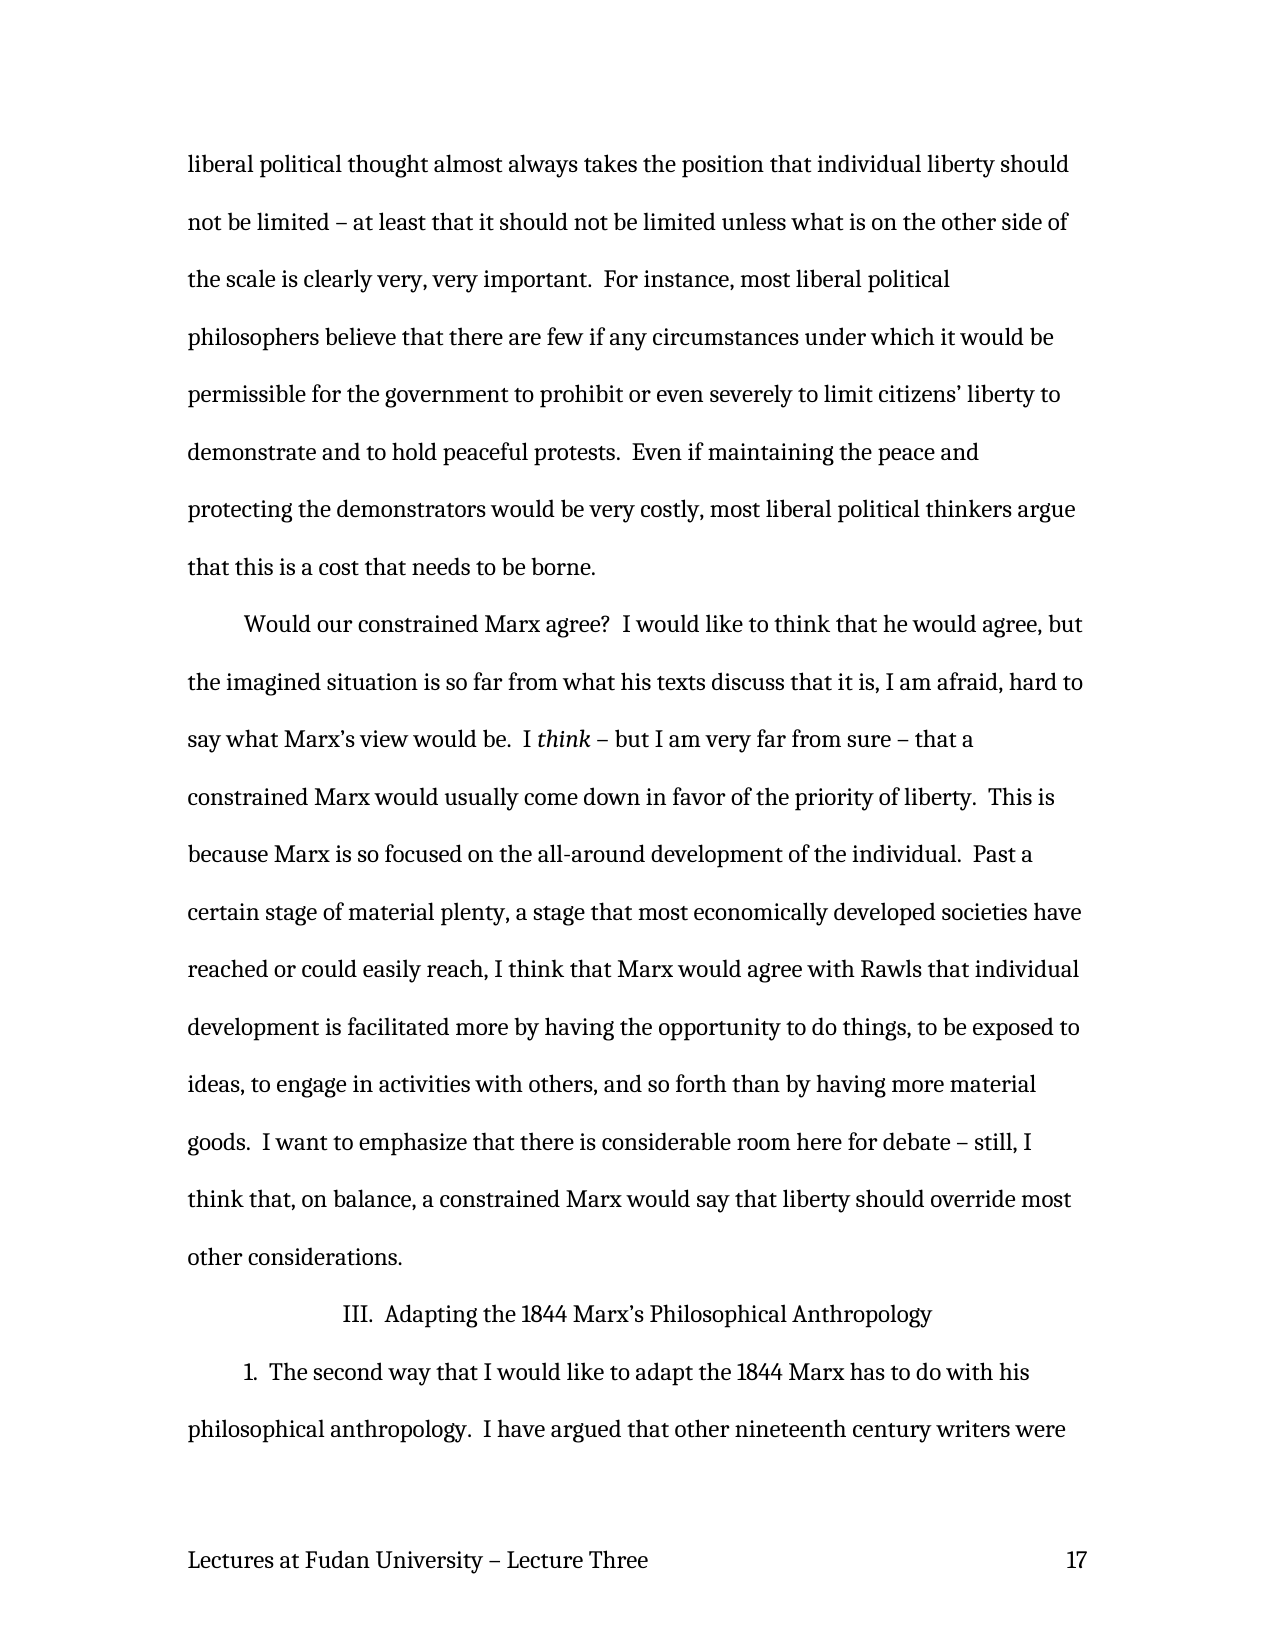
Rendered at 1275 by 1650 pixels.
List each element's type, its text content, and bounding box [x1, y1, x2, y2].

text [187, 150, 1087, 581]
text III. Adapting the 1844 Marx’s Philosophical Anthropology [187, 1300, 1087, 1329]
text Would our constrained Marx agree? I would like to think that he would agree, but the imagined situation is so far from what his texts discuss that it is, I am afraid, hard to say what Marx’s view would be. I think – but I am very far from sure – that a constrained Marx would usually come down in favor of the priority of liberty. This is because Marx is so focused on the all-around development of the individual. Past a certain stage of material plenty, a stage that most economically developed societies have reached or could easily reach, I think that Marx would agree with Rawls that individual development is facilitated more by having the opportunity to do things, to be exposed to ideas, to engage in activities with others, and so forth than by having more material goods. I want to emphasize that there is considerable room here for debate – still, I think that, on balance, a constrained Marx would say that liberty should override most other considerations. [187, 610, 1087, 1271]
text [187, 1357, 1087, 1444]
